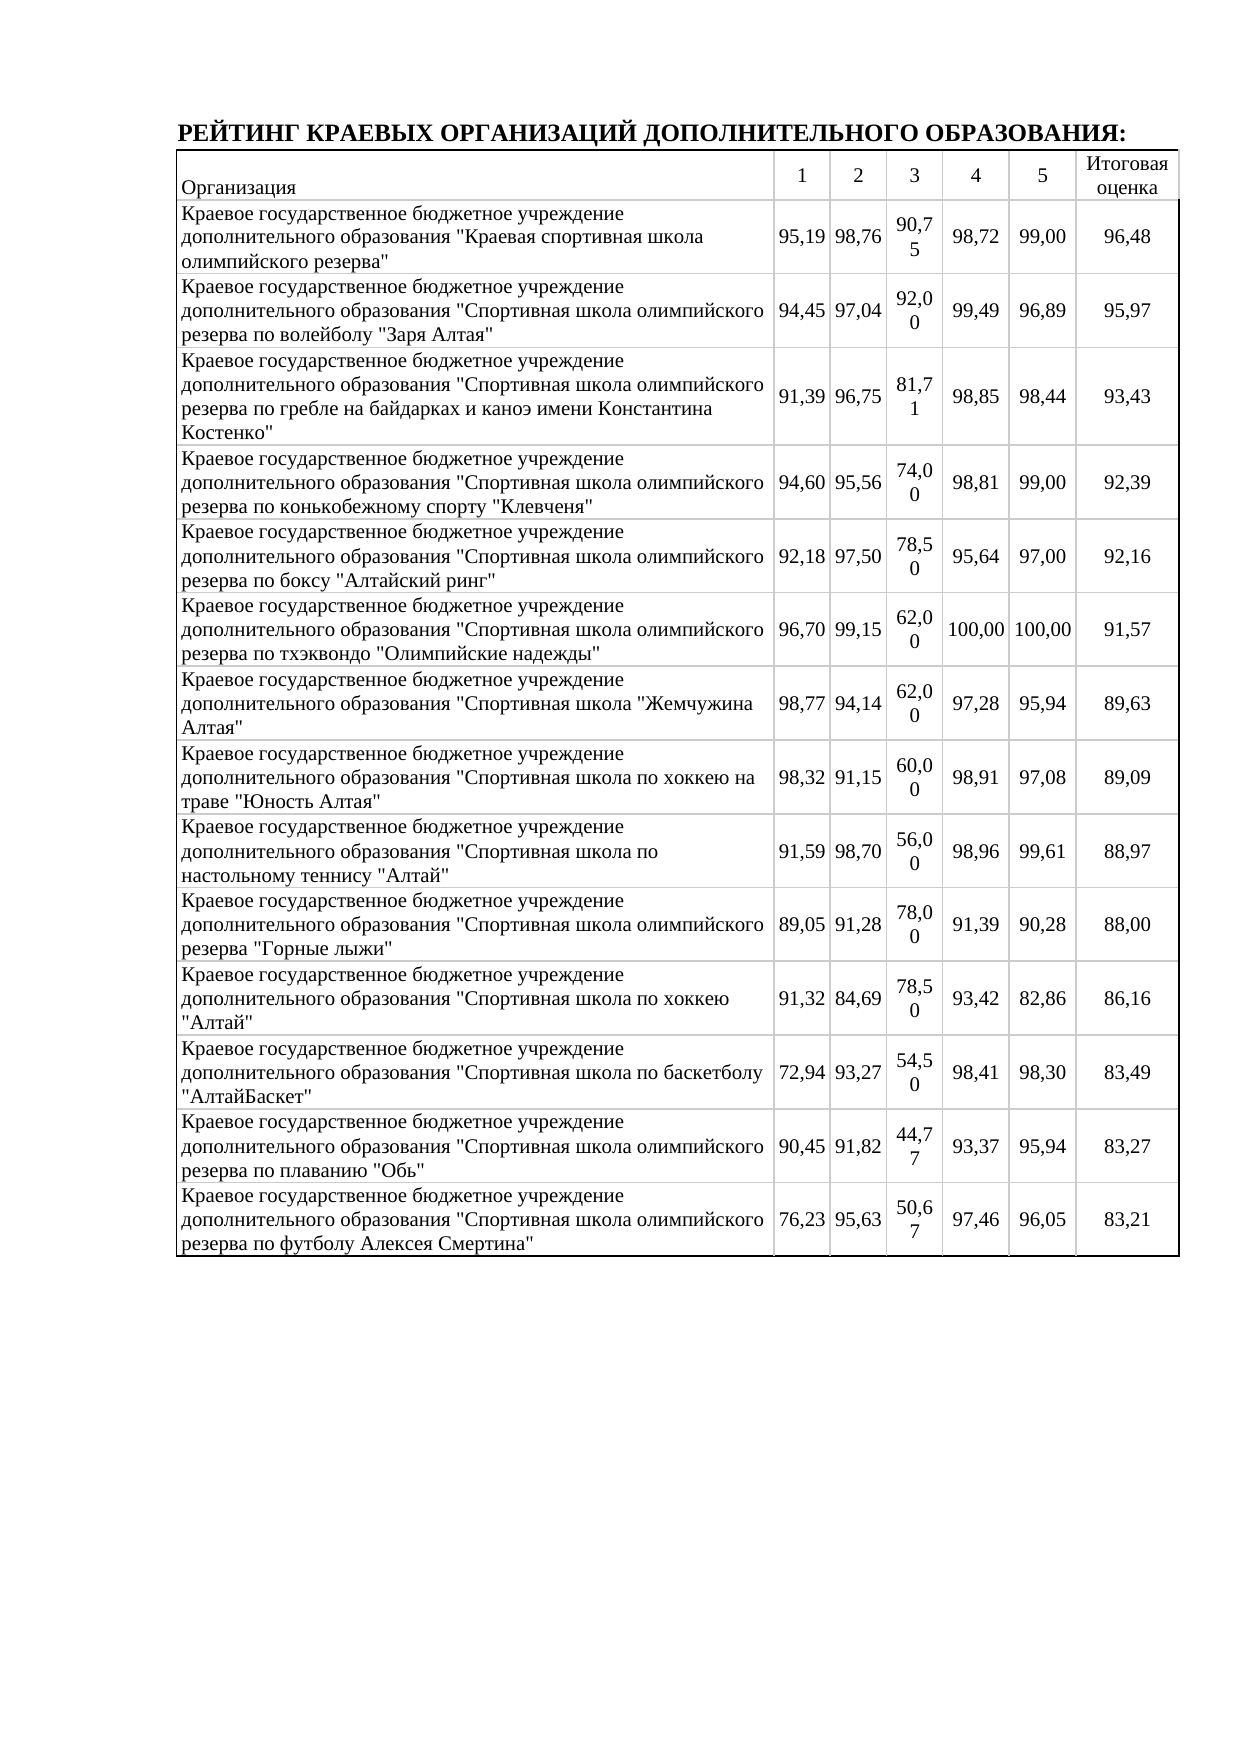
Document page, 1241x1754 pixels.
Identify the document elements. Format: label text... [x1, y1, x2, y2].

table_cell 98,91 [943, 741, 1008, 813]
table_cell 94,60 [775, 446, 829, 518]
table_cell 90,28 [1010, 888, 1075, 960]
table_cell 98,70 [831, 815, 886, 887]
table_cell 74,00 [887, 446, 942, 518]
table_cell 90,45 [775, 1110, 829, 1182]
table_cell 96,48 [1077, 201, 1178, 273]
table_cell 89,05 [775, 888, 829, 960]
table_cell Краевое государственное бюджетное учреждение дополнительного образования "Спортивная школа олимпийского резерва по волейболу "Заря Алтая" [177, 274, 773, 346]
table_cell 97,04 [831, 274, 886, 346]
table_cell 91,59 [775, 815, 829, 887]
table_cell 83,49 [1077, 1036, 1178, 1108]
table_cell 98,44 [1010, 348, 1075, 444]
table_cell 97,00 [1010, 520, 1075, 592]
table_cell 96,05 [1010, 1183, 1075, 1255]
table_cell 78,50 [887, 962, 942, 1034]
table_cell 81,71 [887, 348, 942, 444]
table_cell 99,61 [1010, 815, 1075, 887]
table_header Итоговая оценка [1077, 151, 1178, 199]
table_cell 98,96 [943, 815, 1008, 887]
table_cell 84,69 [831, 962, 886, 1034]
table_cell 98,30 [1010, 1036, 1075, 1108]
table_header 4 [943, 151, 1008, 199]
table_cell 98,81 [943, 446, 1008, 518]
table_cell 92,16 [1077, 520, 1178, 592]
table_cell 93,43 [1077, 348, 1178, 444]
table_cell 93,37 [943, 1110, 1008, 1182]
table_cell 95,97 [1077, 274, 1178, 346]
table_header 1 [775, 151, 829, 199]
table_cell 98,32 [775, 741, 829, 813]
table_cell 60,00 [887, 741, 942, 813]
table_cell 91,15 [831, 741, 886, 813]
table_cell Краевое государственное бюджетное учреждение дополнительного образования "Спортивная школа олимпийского резерва "Горные лыжи" [177, 888, 773, 960]
table_cell 95,63 [831, 1183, 886, 1255]
table_cell 98,85 [943, 348, 1008, 444]
table_cell 93,27 [831, 1036, 886, 1108]
table_cell 62,00 [887, 593, 942, 665]
table_cell Краевое государственное бюджетное учреждение дополнительного образования "Спортивная школа олимпийского резерва по тхэквондо "Олимпийские надежды" [177, 593, 773, 665]
table_cell 82,86 [1010, 962, 1075, 1034]
table_cell 54,50 [887, 1036, 942, 1108]
table_cell 91,39 [943, 888, 1008, 960]
table_cell Краевое государственное бюджетное учреждение дополнительного образования "Краевая спортивная школа олимпийского резерва" [177, 201, 773, 273]
text РЕЙТИНГ КРАЕВЫХ ОРГАНИЗАЦИЙ ДОПОЛНИТЕЛЬНОГО ОБРАЗОВАНИЯ: [177, 118, 1152, 147]
table_cell 98,72 [943, 201, 1008, 273]
table_cell 91,32 [775, 962, 829, 1034]
table_cell 56,00 [887, 815, 942, 887]
table_cell 95,94 [1010, 1110, 1075, 1182]
table_cell 97,50 [831, 520, 886, 592]
table_cell 91,28 [831, 888, 886, 960]
table_cell 88,97 [1077, 815, 1178, 887]
table_cell 93,42 [943, 962, 1008, 1034]
table_cell Краевое государственное бюджетное учреждение дополнительного образования "Спортивная школа по баскетболу "АлтайБаскет" [177, 1036, 773, 1108]
table_cell 100,00 [943, 593, 1008, 665]
table_cell 100,00 [1010, 593, 1075, 665]
table_cell 78,50 [887, 520, 942, 592]
table_cell 99,00 [1010, 201, 1075, 273]
table_cell 98,41 [943, 1036, 1008, 1108]
table_cell 96,89 [1010, 274, 1075, 346]
table_cell 76,23 [775, 1183, 829, 1255]
table_cell Краевое государственное бюджетное учреждение дополнительного образования "Спортивная школа "Жемчужина Алтая" [177, 667, 773, 739]
table_cell 98,76 [831, 201, 886, 273]
table_cell 92,39 [1077, 446, 1178, 518]
table_cell 97,46 [943, 1183, 1008, 1255]
table_header Организация [177, 151, 773, 199]
table_cell 95,56 [831, 446, 886, 518]
table_cell 89,63 [1077, 667, 1178, 739]
table_cell Краевое государственное бюджетное учреждение дополнительного образования "Спортивная школа по хоккею "Алтай" [177, 962, 773, 1034]
table_cell 92,18 [775, 520, 829, 592]
table_cell 78,00 [887, 888, 942, 960]
table_cell 86,16 [1077, 962, 1178, 1034]
table_cell Краевое государственное бюджетное учреждение дополнительного образования "Спортивная школа олимпийского резерва по конькобежному спорту "Клевченя" [177, 446, 773, 518]
table_cell 44,77 [887, 1110, 942, 1182]
table_cell Краевое государственное бюджетное учреждение дополнительного образования "Спортивная школа олимпийского резерва по боксу "Алтайский ринг" [177, 520, 773, 592]
table_cell 92,00 [887, 274, 942, 346]
table_cell 97,28 [943, 667, 1008, 739]
table_cell Краевое государственное бюджетное учреждение дополнительного образования "Спортивная школа олимпийского резерва по гребле на байдарках и каноэ имени Константина Костенко" [177, 348, 773, 444]
table_cell Краевое государственное бюджетное учреждение дополнительного образования "Спортивная школа олимпийского резерва по плаванию "Обь" [177, 1110, 773, 1182]
table_cell 94,14 [831, 667, 886, 739]
table_cell 62,00 [887, 667, 942, 739]
table_cell 95,94 [1010, 667, 1075, 739]
table_header 2 [831, 151, 886, 199]
table_cell 88,00 [1077, 888, 1178, 960]
table_cell 91,82 [831, 1110, 886, 1182]
table_cell 99,00 [1010, 446, 1075, 518]
table_cell 99,49 [943, 274, 1008, 346]
table_header 3 [887, 151, 942, 199]
table_cell Краевое государственное бюджетное учреждение дополнительного образования "Спортивная школа по настольному теннису "Алтай" [177, 815, 773, 887]
table_header 5 [1010, 151, 1075, 199]
table_cell Краевое государственное бюджетное учреждение дополнительного образования "Спортивная школа по хоккею на траве "Юность Алтая" [177, 741, 773, 813]
table_cell 95,19 [775, 201, 829, 273]
table_cell 91,57 [1077, 593, 1178, 665]
table_cell 50,67 [887, 1183, 942, 1255]
table_cell 90,75 [887, 201, 942, 273]
table_cell 91,39 [775, 348, 829, 444]
table_cell 98,77 [775, 667, 829, 739]
table_cell 96,75 [831, 348, 886, 444]
table_cell 95,64 [943, 520, 1008, 592]
table_cell 99,15 [831, 593, 886, 665]
table_cell 89,09 [1077, 741, 1178, 813]
table_cell 97,08 [1010, 741, 1075, 813]
table_cell 94,45 [775, 274, 829, 346]
table_cell 83,21 [1077, 1183, 1178, 1255]
table_cell 83,27 [1077, 1110, 1178, 1182]
table_cell 72,94 [775, 1036, 829, 1108]
table_cell Краевое государственное бюджетное учреждение дополнительного образования "Спортивная школа олимпийского резерва по футболу Алексея Смертина" [177, 1183, 773, 1255]
table_cell 96,70 [775, 593, 829, 665]
